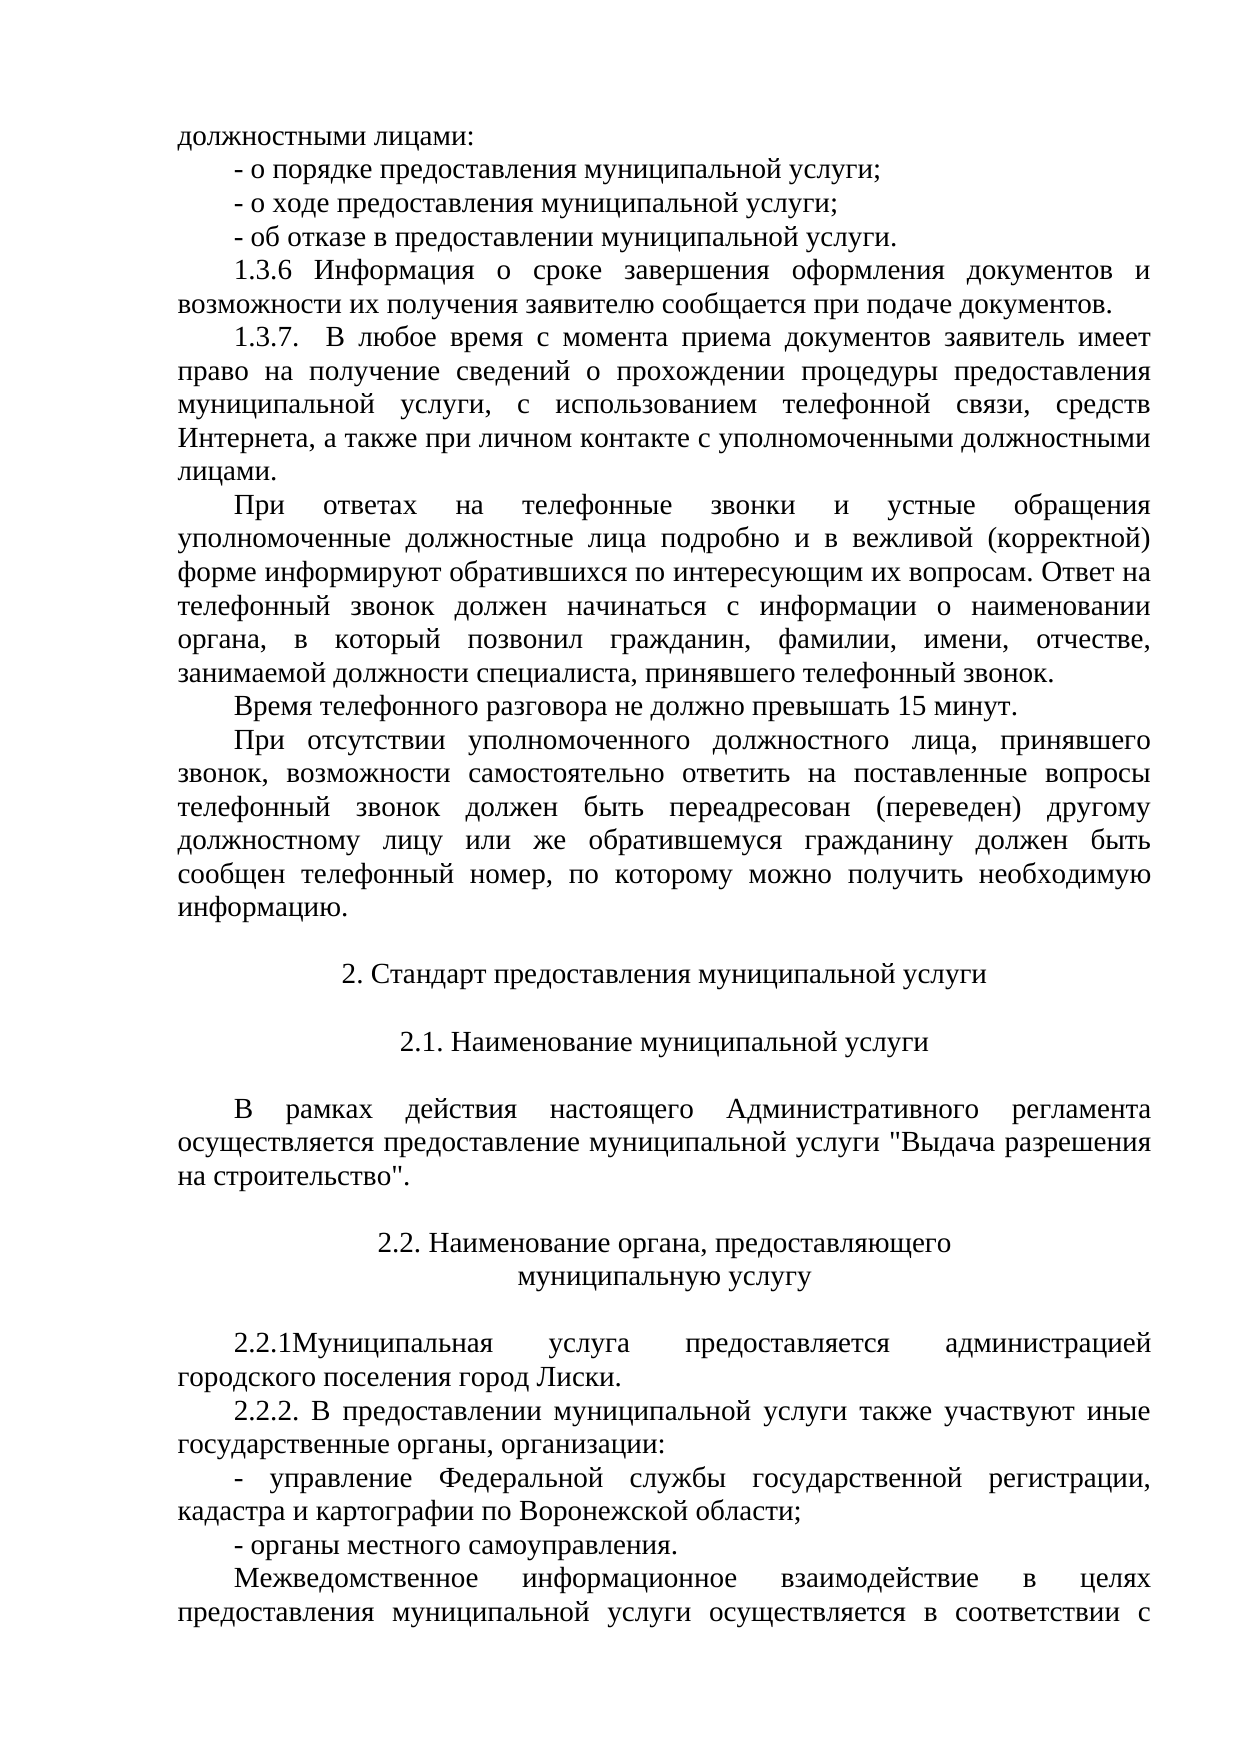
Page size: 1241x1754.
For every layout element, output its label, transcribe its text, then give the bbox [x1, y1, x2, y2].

text - о порядке предоставления муниципальной услуги; [177, 152, 1152, 185]
text 1.3.7. В любое время с момента приема документов заявитель имеет право на получение сведений о прохождении процедуры предоставления муниципальной услуги, с использованием телефонной связи, средств Интернета, а также при личном контакте с уполномоченными должностными лицами. [177, 319, 1152, 487]
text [177, 1560, 1152, 1627]
text 2.2.2. В предоставлении муниципальной услуги также участвуют иные государственные органы, организации: [177, 1393, 1152, 1460]
text В рамках действия настоящего Административного регламента осуществляется предоставление муниципальной услуги "Выдача разрешения на строительство". [177, 1091, 1152, 1191]
text муниципальную услугу [177, 1258, 1152, 1292]
text 2.2.1Муниципальная услуга предоставляется администрацией городского поселения город Лиски. [177, 1326, 1152, 1393]
text - управление Федеральной службы государственной регистрации, кадастра и картографии по Воронежской области; [177, 1460, 1152, 1527]
text - об отказе в предоставлении муниципальной услуги. [177, 219, 1152, 252]
text - о ходе предоставления муниципальной услуги; [177, 185, 1152, 219]
text 2.1. Наименование муниципальной услуги [177, 1024, 1152, 1057]
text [177, 118, 1152, 152]
text 1.3.6 Информация о сроке завершения оформления документов и возможности их получения заявителю сообщается при подаче документов. [177, 252, 1152, 319]
text - органы местного самоуправления. [177, 1527, 1152, 1560]
text 2.2. Наименование органа, предоставляющего [177, 1225, 1152, 1258]
text Время телефонного разговора не должно превышать 15 минут. [177, 688, 1152, 722]
text 2. Стандарт предоставления муниципальной услуги [177, 957, 1152, 990]
text При ответах на телефонные звонки и устные обращения уполномоченные должностные лица подробно и в вежливой (корректной) форме информируют обратившихся по интересующим их вопросам. Ответ на телефонный звонок должен начинаться с информации о наименовании органа, в который позвонил гражданин, фамилии, имени, отчестве, занимаемой должности специалиста, принявшего телефонный звонок. [177, 487, 1152, 688]
text При отсутствии уполномоченного должностного лица, принявшего звонок, возможности самостоятельно ответить на поставленные вопросы телефонный звонок должен быть переадресован (переведен) другому должностному лицу или же обратившемуся гражданину должен быть сообщен телефонный номер, по которому можно получить необходимую информацию. [177, 722, 1152, 923]
